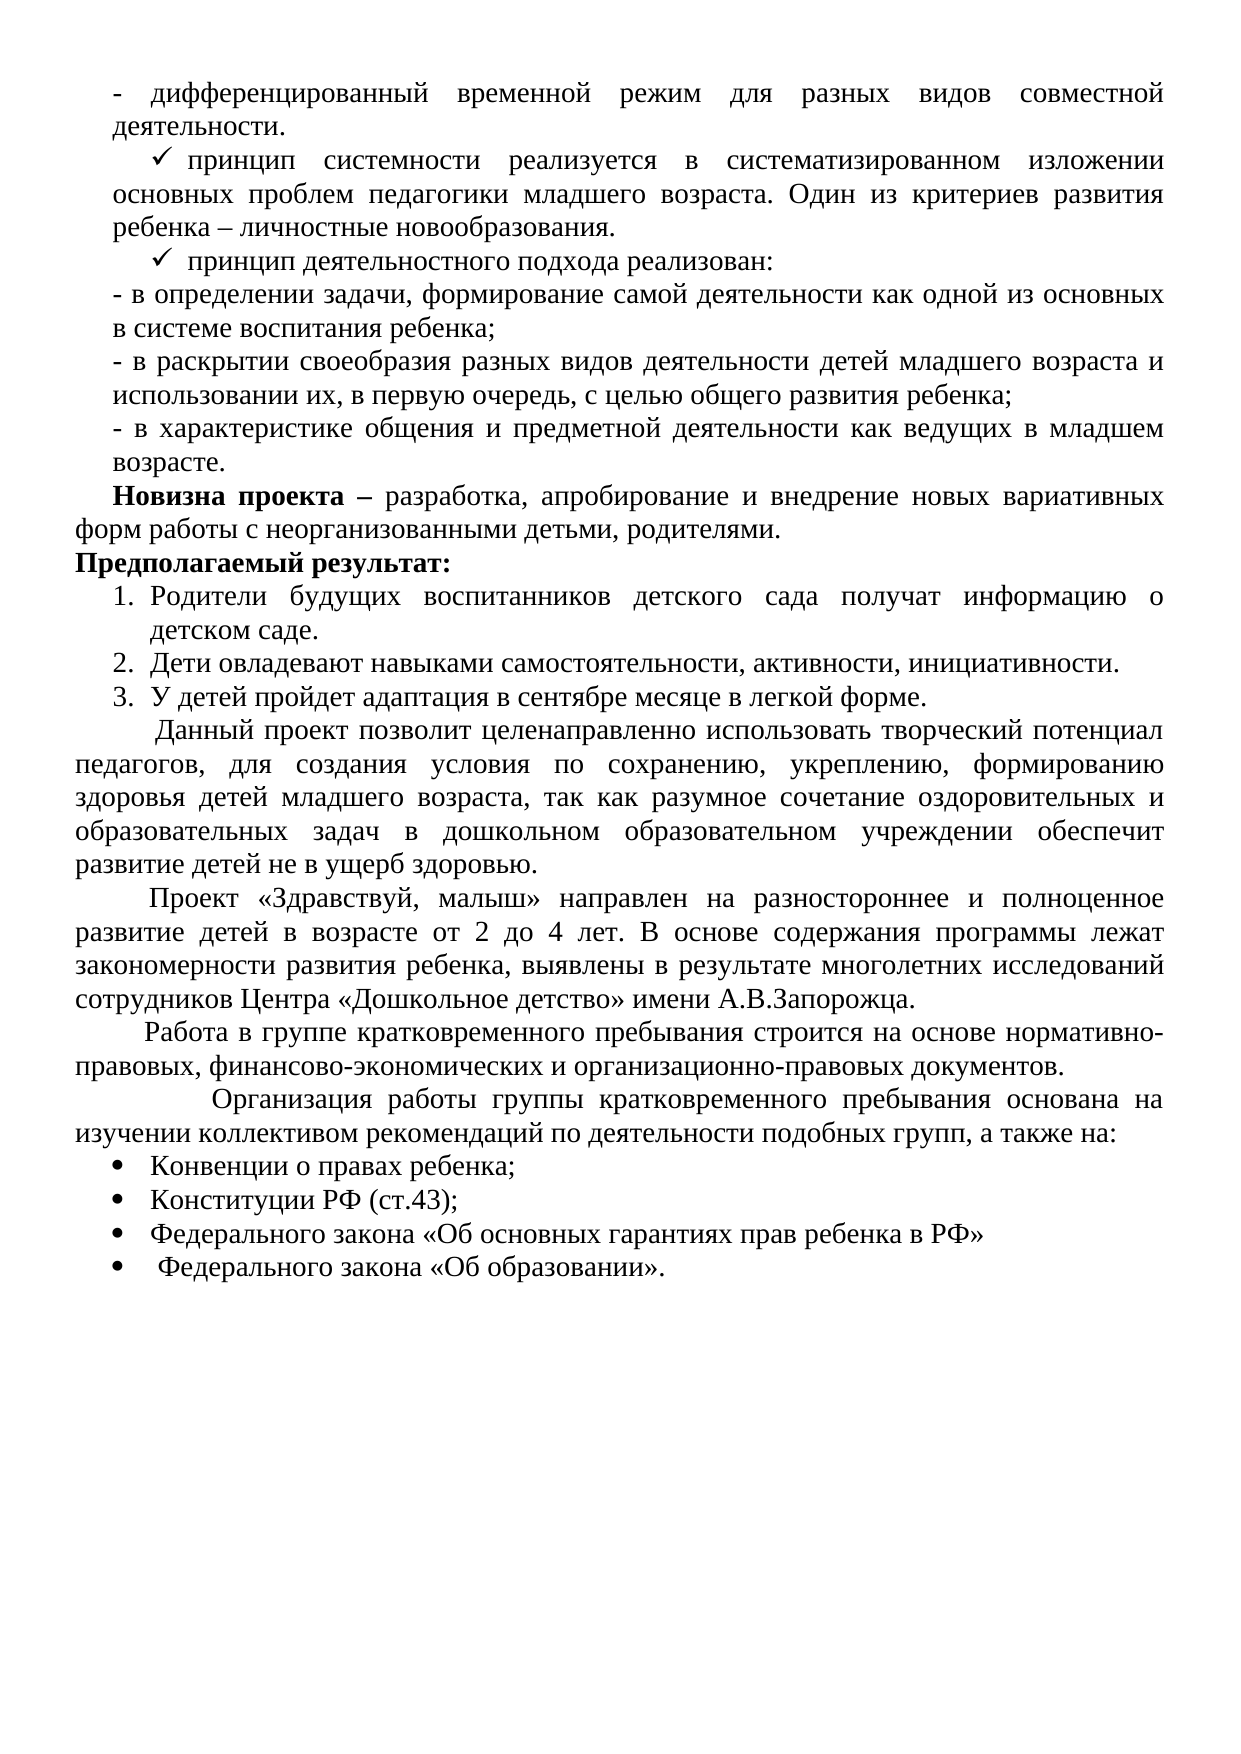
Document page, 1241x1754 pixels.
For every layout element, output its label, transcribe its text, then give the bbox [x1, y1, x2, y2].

text - в определении задачи, формирование самой деятельности как одной из основных в системе воспитания ребенка; [112, 276, 1165, 343]
list Конституции РФ (ст.43); [112, 1182, 1165, 1216]
text - дифференцированный временной режим для разных видов совместной деятельности. [112, 75, 1165, 142]
text Новизна проекта – разработка, апробирование и внедрение новых вариативных форм работы с неорганизованными детьми, родителями. [75, 478, 1165, 545]
text Работа в группе кратковременного пребывания строится на основе нормативно-правовых, финансово-экономических и организационно-правовых документов. [75, 1014, 1165, 1081]
text Предполагаемый результат: [75, 545, 1165, 578]
list принцип системности реализуется в систематизированном изложении основных проблем педагогики младшего возраста. Один из критериев развития ребенка – личностные новообразования. [112, 142, 1165, 243]
list У детей пройдет адаптация в сентябре месяце в легкой форме. [112, 679, 1165, 712]
list Дети овладевают навыками самостоятельности, активности, инициативности. [112, 645, 1165, 679]
text - в характеристике общения и предметной деятельности как ведущих в младшем возрасте. [112, 411, 1165, 478]
text Данный проект позволит целенаправленно использовать творческий потенциал педагогов, для создания условия по сохранению, укреплению, формированию здоровья детей младшего возраста, так как разумное сочетание оздоровительных и образовательных задач в дошкольном образовательном учреждении обеспечит развитие детей не в ущерб здоровью. [75, 712, 1165, 880]
list Федерального закона «Об образовании». [112, 1249, 1165, 1283]
list Федерального закона «Об основных гарантиях прав ребенка в РФ» [112, 1216, 1165, 1249]
text Проект «Здравствуй, малыш» направлен на разностороннее и полноценное развитие детей в возрасте от 2 до 4 лет. В основе содержания программы лежат закономерности развития ребенка, выявлены в результате многолетних исследований сотрудников Центра «Дошкольное детство» имени А.В.Запорожца. [75, 880, 1165, 1014]
list Конвенции о правах ребенка; [112, 1148, 1165, 1182]
text Организация работы группы кратковременного пребывания основана на изучении коллективом рекомендаций по деятельности подобных групп, а также на: [75, 1081, 1165, 1148]
list Родители будущих воспитанников детского сада получат информацию о детском саде. [112, 578, 1165, 645]
list принцип деятельностного подхода реализован: [112, 243, 1165, 276]
text - в раскрытии своеобразия разных видов деятельности детей младшего возраста и использовании их, в первую очередь, с целью общего развития ребенка; [112, 343, 1165, 411]
